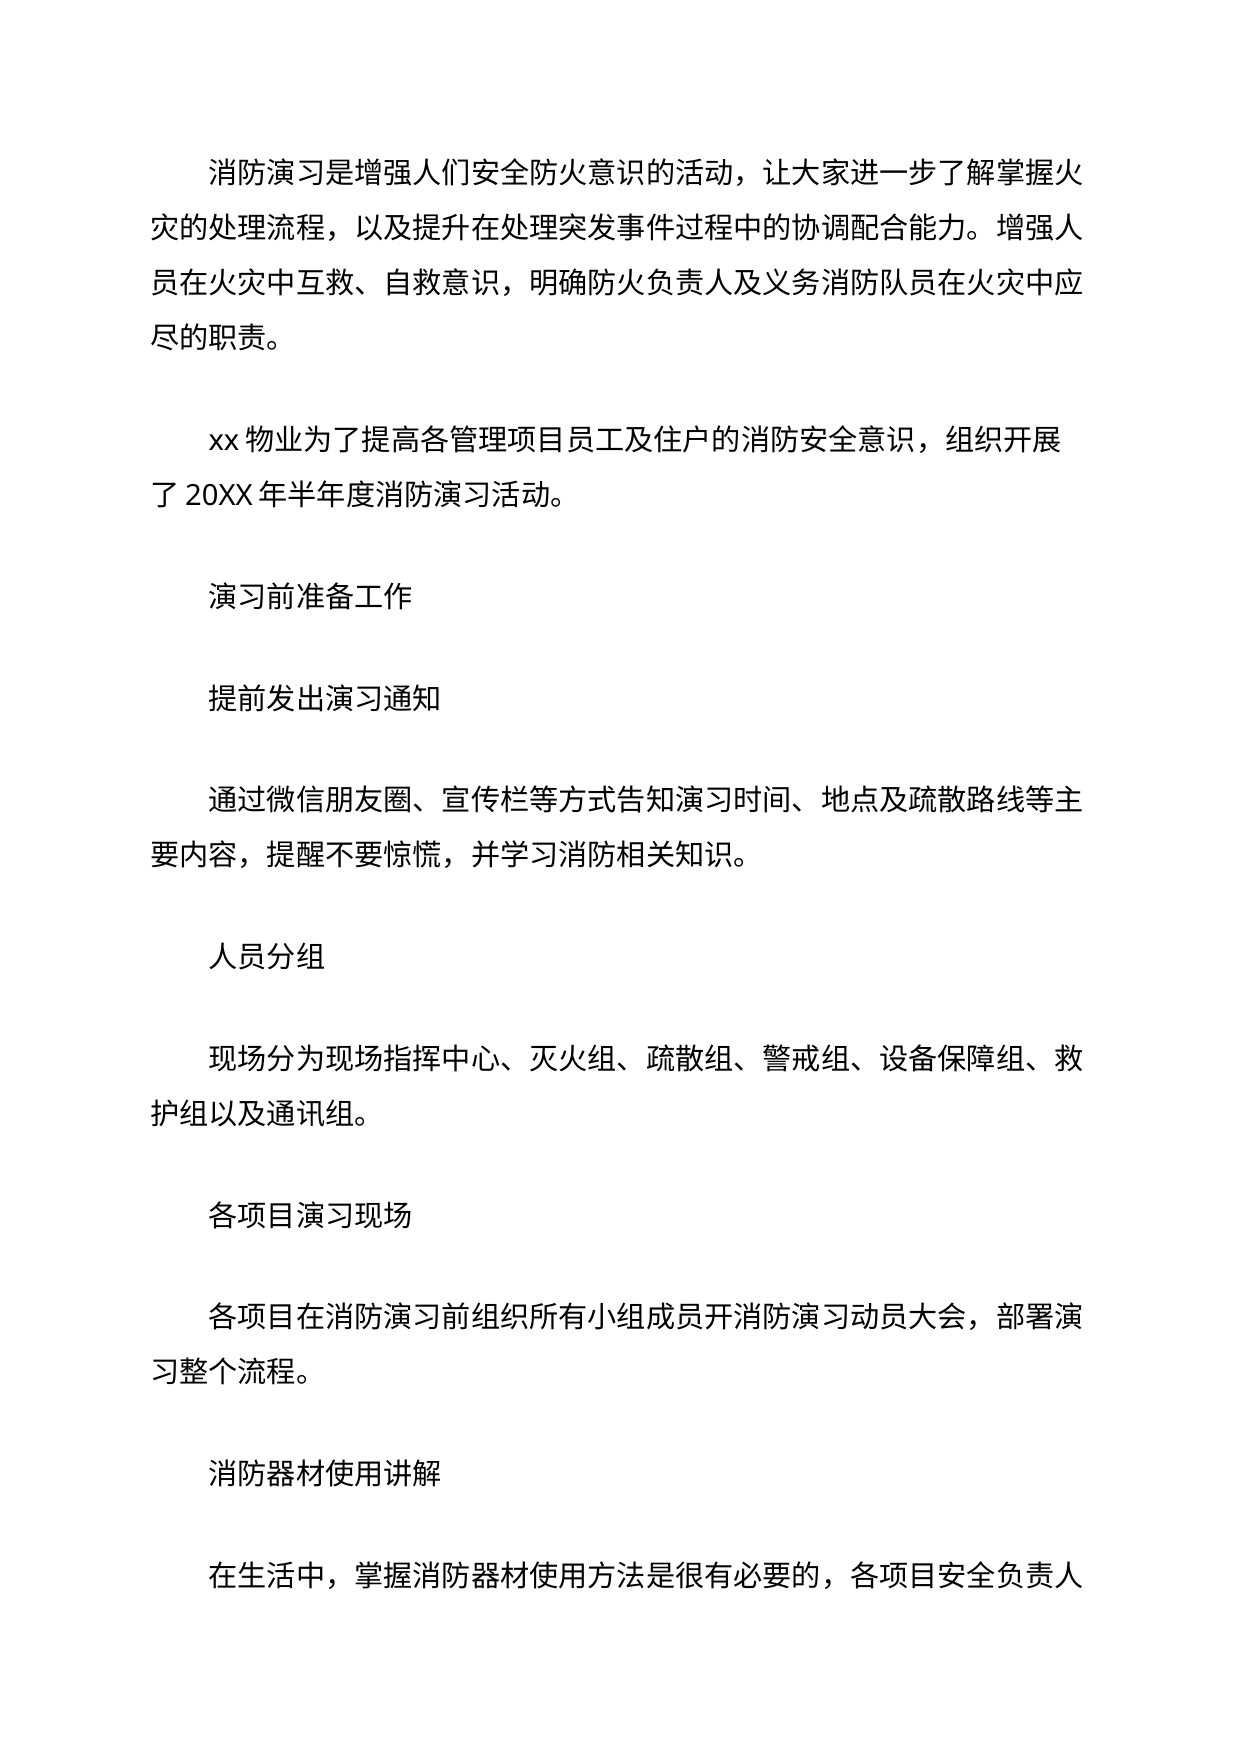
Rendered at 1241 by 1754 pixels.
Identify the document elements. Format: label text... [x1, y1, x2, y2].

text 消防器材使用讲解 [150, 1451, 1090, 1493]
text xx物业为了提高各管理项目员工及住户的消防安全意识，组织开展了20XX年半年度消防演习活动。 [150, 416, 1090, 514]
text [150, 1552, 1090, 1594]
text 通过微信朋友圈、宣传栏等方式告知演习时间、地点及疏散路线等主要内容，提醒不要惊慌，并学习消防相关知识。 [150, 777, 1090, 874]
text 各项目演习现场 [150, 1192, 1090, 1234]
text 提前发出演习通知 [150, 675, 1090, 717]
text 各项目在消防演习前组织所有小组成员开消防演习动员大会，部署演习整个流程。 [150, 1294, 1090, 1391]
text 消防演习是增强人们安全防火意识的活动，让大家进一步了解掌握火灾的处理流程，以及提升在处理突发事件过程中的协调配合能力。增强人员在火灾中互救、自救意识，明确防火负责人及义务消防队员在火灾中应尽的职责。 [150, 150, 1090, 357]
text 演习前准备工作 [150, 573, 1090, 616]
text 现场分为现场指挥中心、灭火组、疏散组、警戒组、设备保障组、救护组以及通讯组。 [150, 1035, 1090, 1133]
text 人员分组 [150, 934, 1090, 976]
